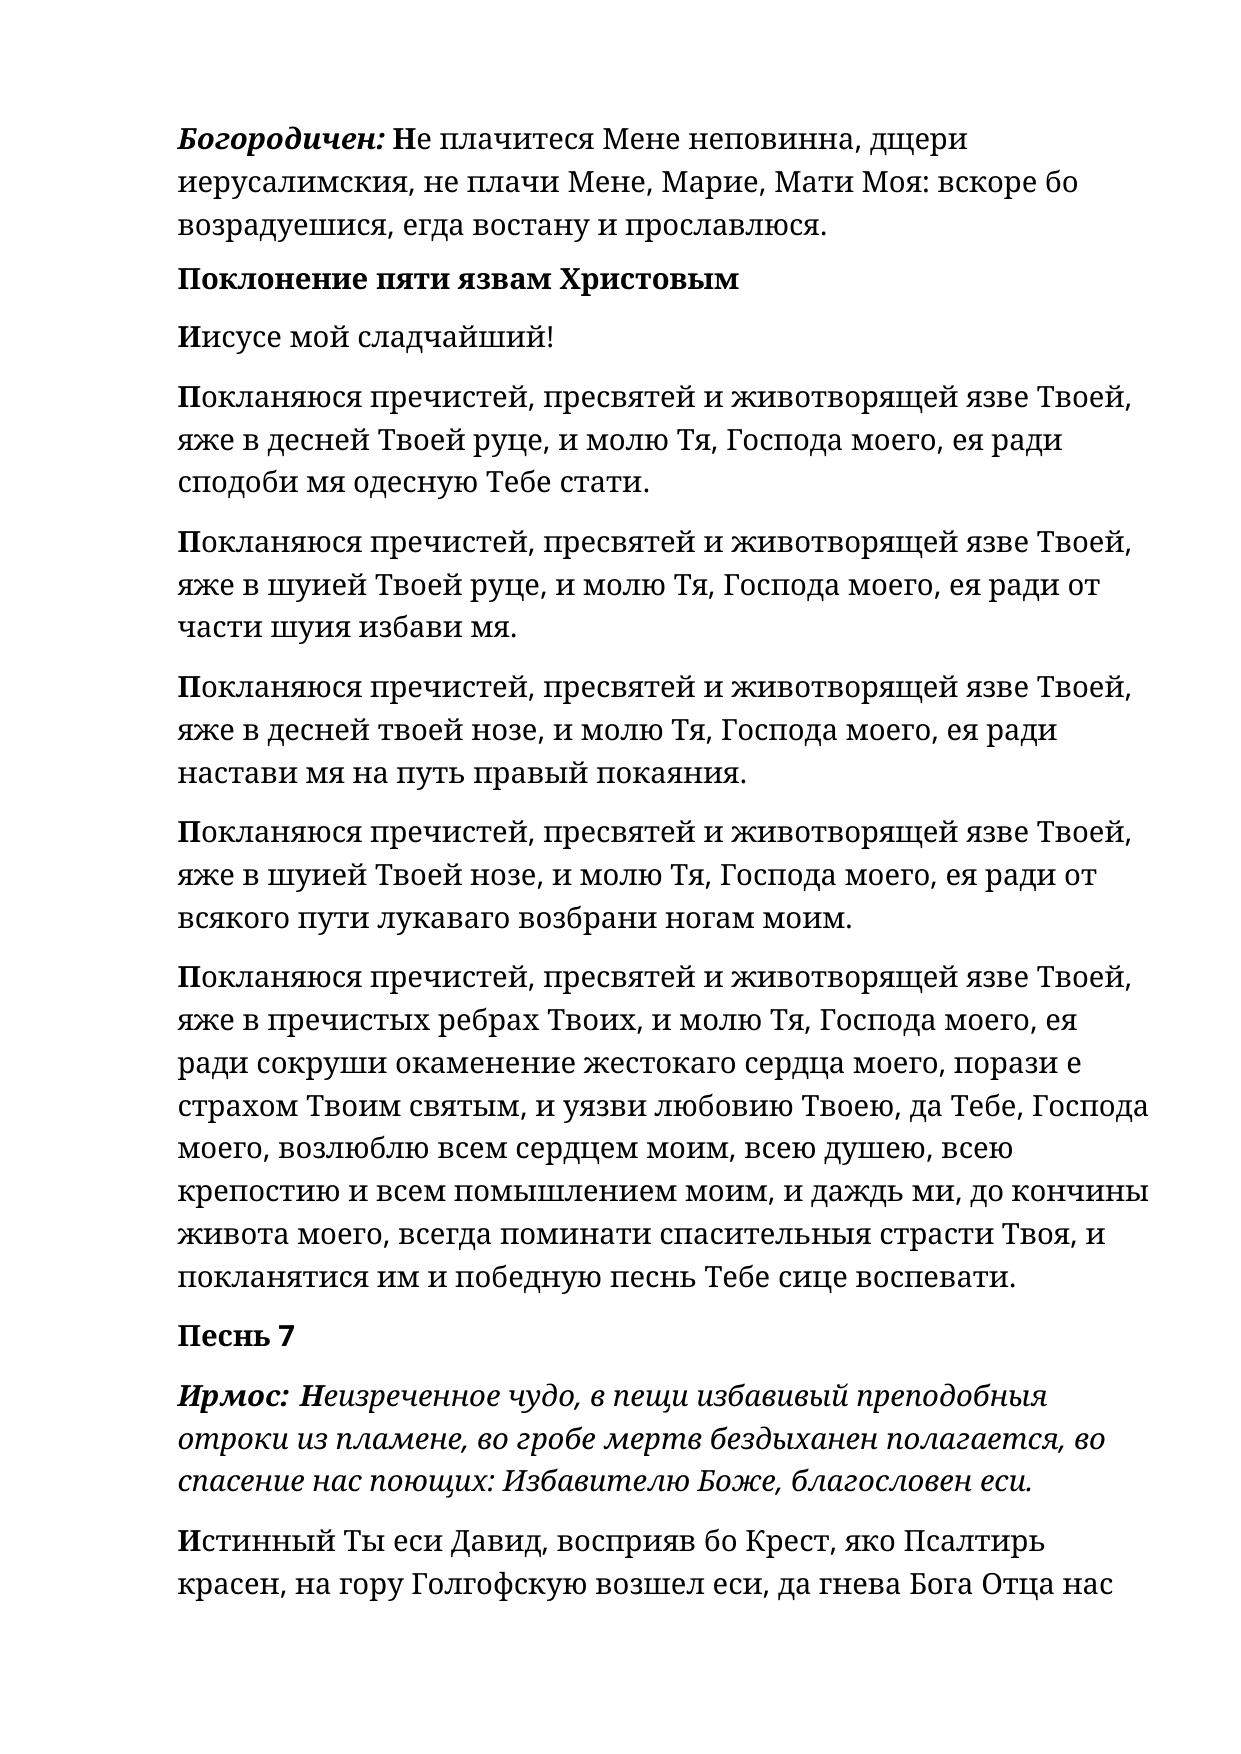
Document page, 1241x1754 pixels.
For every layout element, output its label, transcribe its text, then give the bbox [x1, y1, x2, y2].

text Покланяюся пречистей, пресвятей и животворящей язве Твоей, яже в шуией Твоей нозе, и молю Тя, Господа моего, ея ради от всякого пути лукаваго возбрани ногам моим. [177, 811, 1152, 937]
text Ирмос: Неизреченное чудо, в пещи избавивый преподобныя отроки из пламене, во гробе мертв бездыханен полагается, во спасение нас поющих: Избавителю Боже, благословен еси. [177, 1375, 1152, 1500]
text Богородичен: Не плачитеся Мене неповинна, дщери иерусалимския, не плачи Мене, Марие, Мати Моя: вскоре бо возрадуешися, егда востану и прославлюся. [177, 118, 1152, 243]
text Покланяюся пречистей, пресвятей и животворящей язве Твоей, яже в десней твоей нозе, и молю Тя, Господа моего, ея ради настави мя на путь правый покаяния. [177, 666, 1152, 792]
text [177, 1520, 1152, 1603]
text Покланяюся пречистей, пресвятей и животворящей язве Твоей, яже в пречистых ребрах Твоих, и молю Тя, Господа моего, ея ради сокруши окаменение жестокаго сердца моего, порази е страхом Твоим святым, и уязви любовию Твоею, да Тебе, Господа моего, возлюблю всем сердцем моим, всею душею, всею крепостию и всем помышлением моим, и даждь ми, до кончины живота моего, всегда поминати спасительныя страсти Твоя, и покланятися им и победную песнь Тебе сице воспевати. [177, 956, 1152, 1296]
text Песнь 7 [177, 1316, 1152, 1355]
text Иисусе мой сладчайший! [177, 317, 1152, 356]
text Покланяюся пречистей, пресвятей и животворящей язве Твоей, яже в десней Твоей руце, и молю Тя, Господа моего, ея ради сподоби мя одесную Тебе стати. [177, 376, 1152, 501]
text Покланяюся пречистей, пресвятей и животворящей язве Твоей, яже в шуией Твоей руце, и молю Тя, Господа моего, ея ради от части шуия избави мя. [177, 521, 1152, 646]
text Поклонение пяти язвам Христовым [177, 263, 1152, 297]
